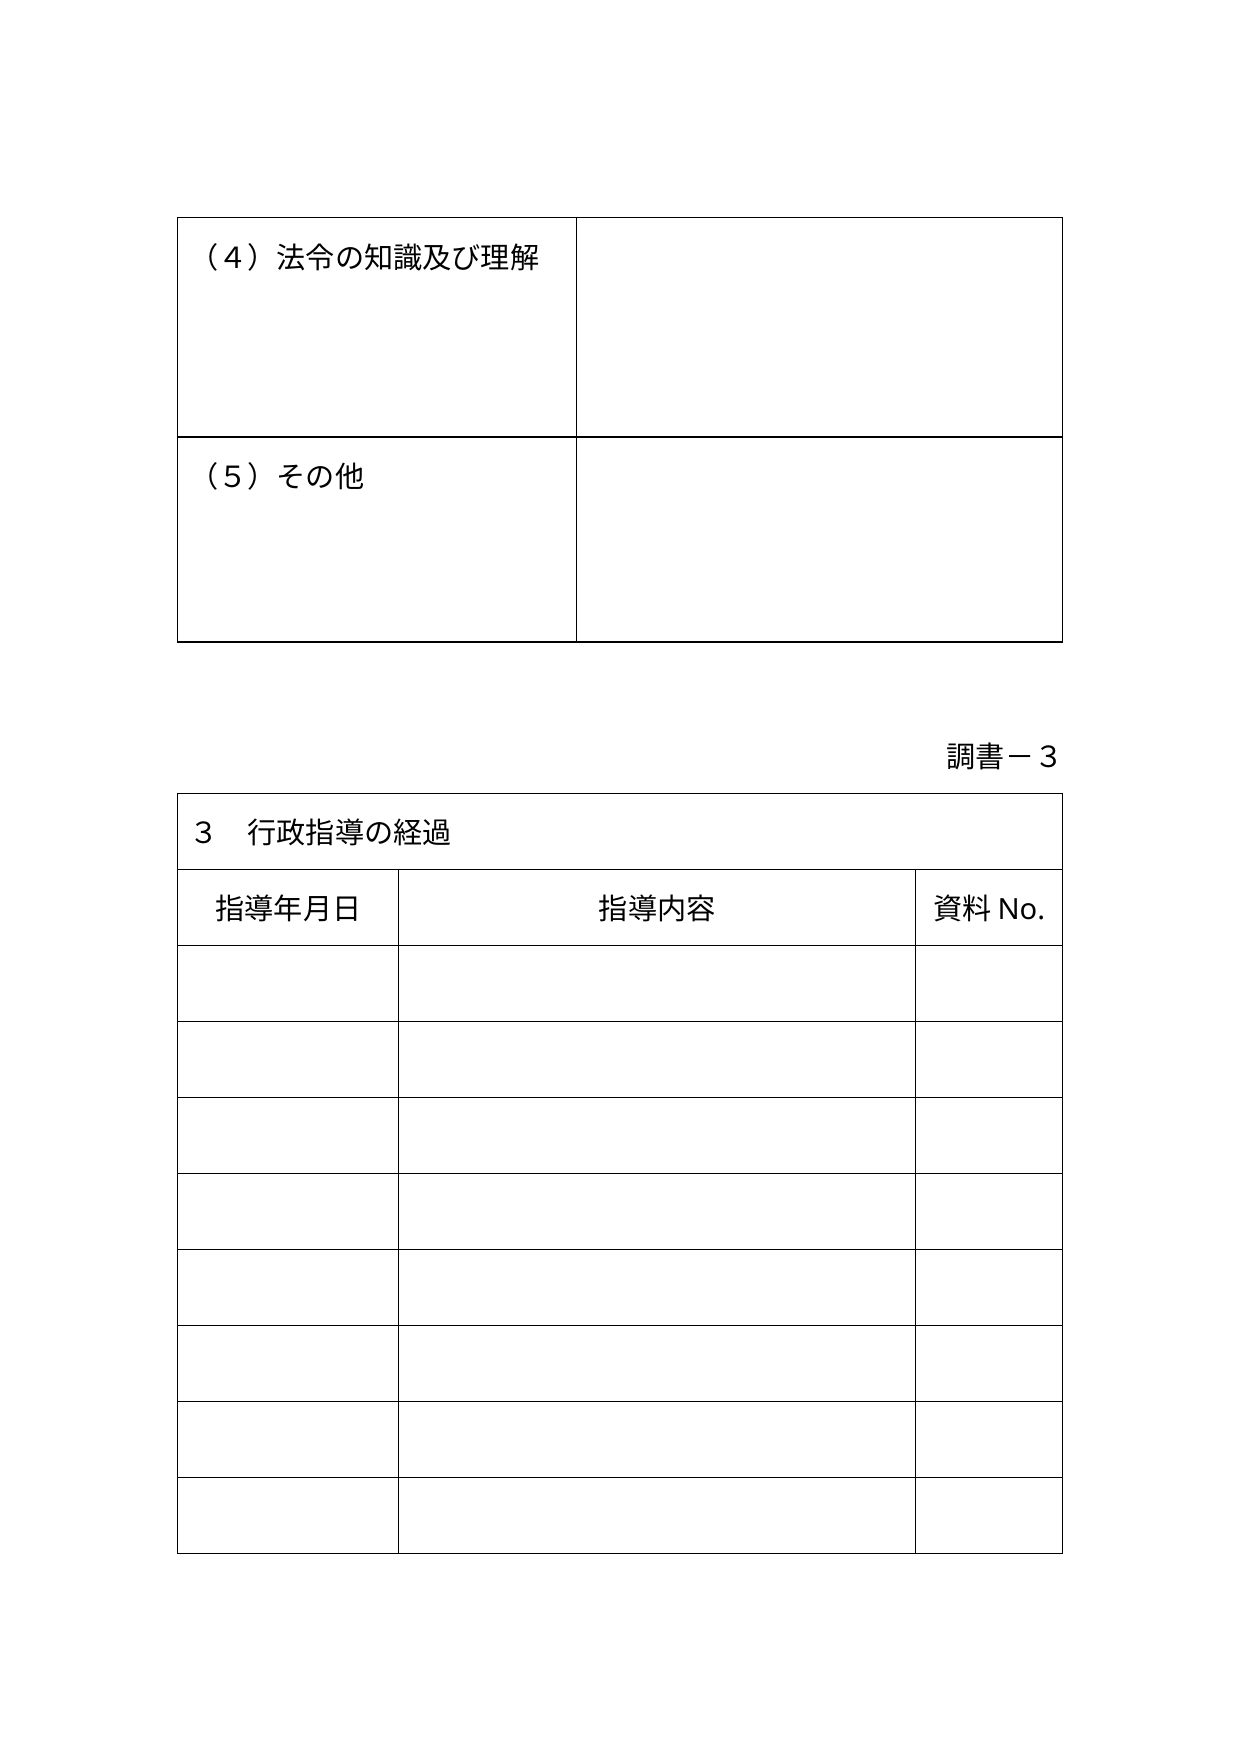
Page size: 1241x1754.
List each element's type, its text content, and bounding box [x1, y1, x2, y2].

table_cell [916, 1174, 1062, 1249]
table_cell [577, 218, 1062, 436]
table_cell 指導内容 [399, 870, 915, 944]
table_cell 指導年月日 [178, 870, 398, 944]
table_cell [178, 1022, 398, 1097]
table_cell [916, 1478, 1062, 1553]
table_cell [399, 1022, 915, 1097]
table_cell [916, 1326, 1062, 1401]
table_cell [399, 1174, 915, 1249]
table_cell [178, 1402, 398, 1477]
table_cell [399, 946, 915, 1021]
table_cell [399, 1402, 915, 1477]
table_cell （５）その他 [178, 438, 576, 641]
table_cell [178, 1326, 398, 1401]
table_cell [399, 1478, 915, 1553]
table_cell [916, 1022, 1062, 1097]
table_cell 資料No. [916, 870, 1062, 944]
table_header ３ 行政指導の経過 [178, 794, 1062, 868]
table_cell [916, 1098, 1062, 1173]
table_cell [399, 1098, 915, 1173]
table_cell （４）法令の知識及び理解 [178, 218, 576, 436]
table_cell [178, 1478, 398, 1553]
table_cell [178, 1250, 398, 1325]
text 調書－３ [177, 717, 1063, 792]
table_cell [178, 946, 398, 1021]
table_cell [178, 1174, 398, 1249]
table_cell [399, 1250, 915, 1325]
table_cell [178, 1098, 398, 1173]
table_cell [916, 1402, 1062, 1477]
table_cell [916, 1250, 1062, 1325]
table_cell [916, 946, 1062, 1021]
table_cell [399, 1326, 915, 1401]
table_cell [577, 438, 1062, 641]
